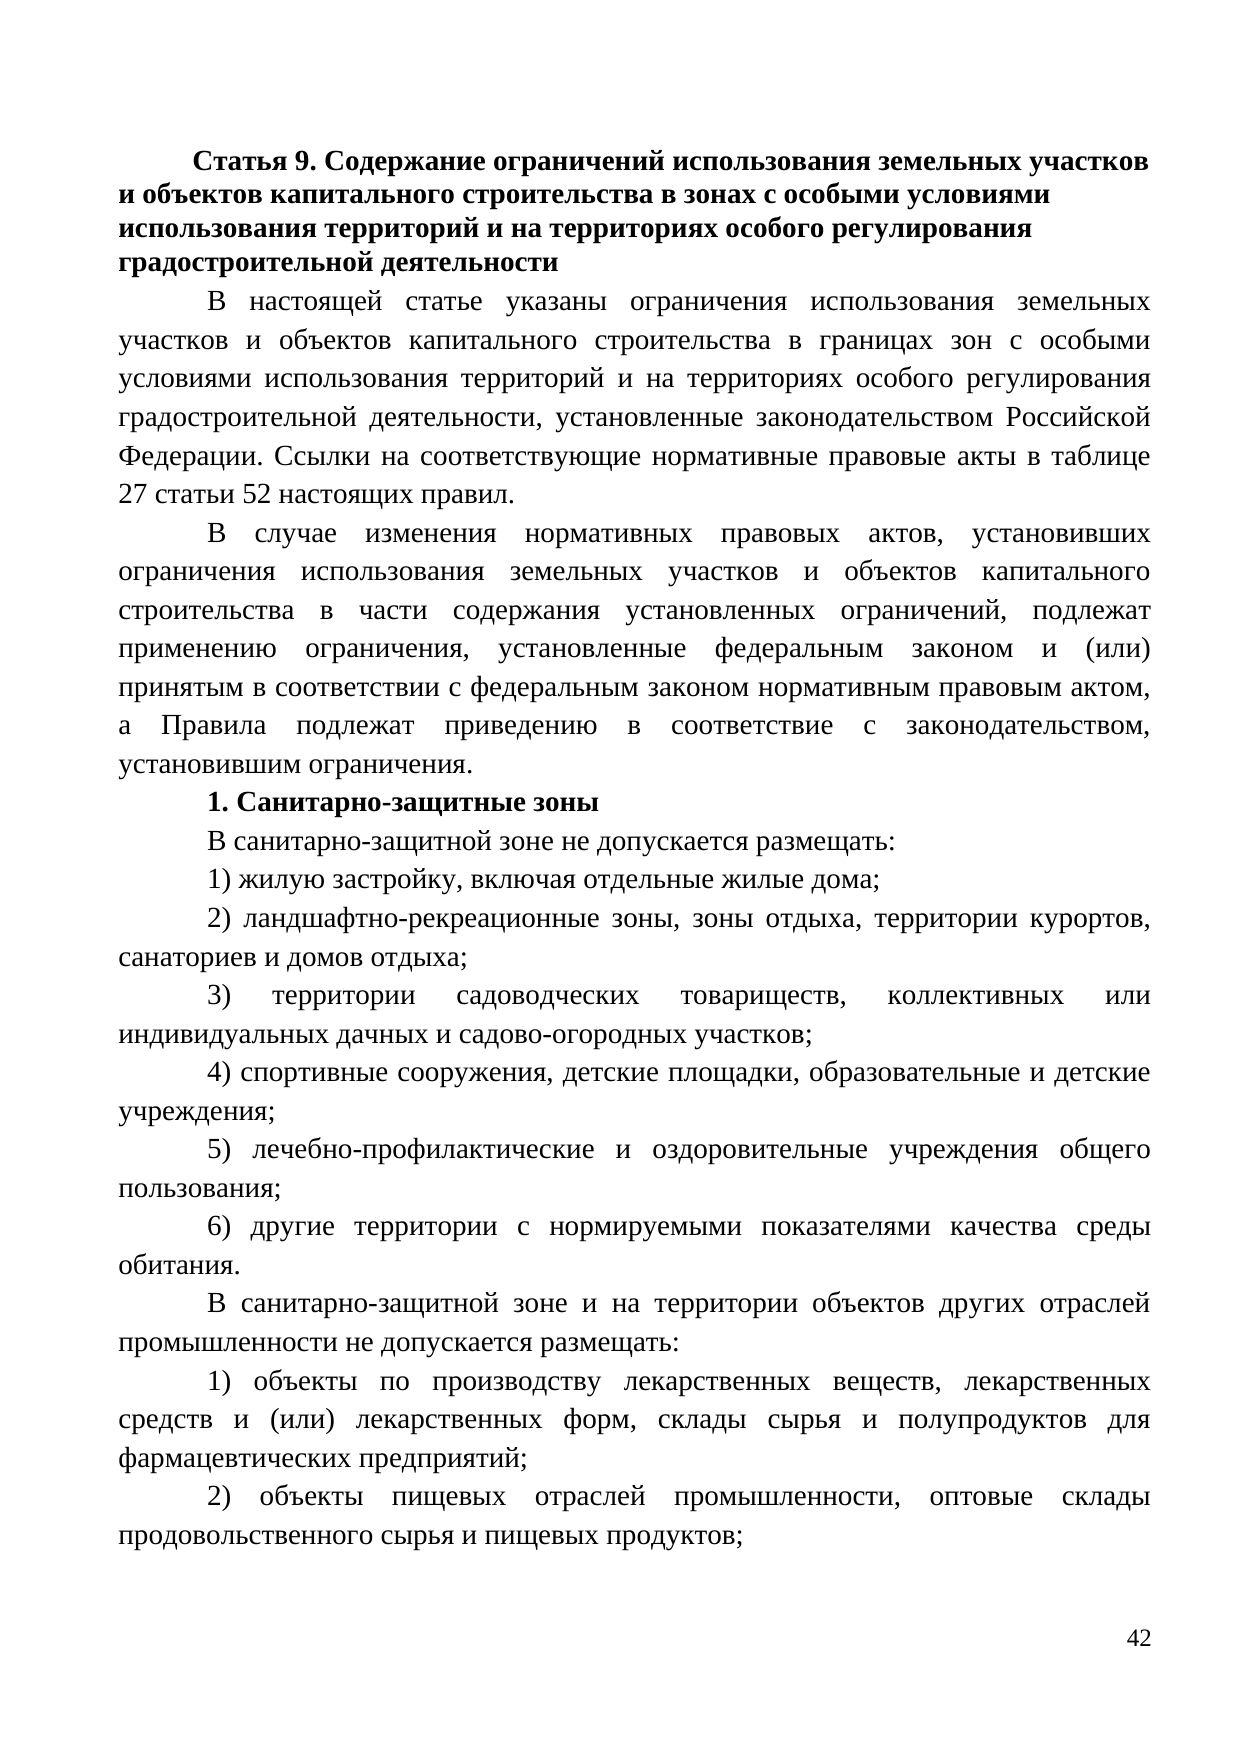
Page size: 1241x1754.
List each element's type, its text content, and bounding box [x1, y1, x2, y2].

text В санитарно-защитной зоне и на территории объектов других отраслей промышленности не допускается размещать: [118, 1286, 1152, 1358]
subtitle Статья 9. Содержание ограничений использования земельных участков и объектов капитального строительства в зонах с особыми условиями использования территорий и на территориях особого регулирования градостроительной деятельности [118, 143, 1152, 277]
text 1) объекты по производству лекарственных веществ, лекарственных средств и (или) лекарственных форм, склады сырья и полупродуктов для фармацевтических предприятий; [118, 1363, 1152, 1473]
text В санитарно-защитной зоне не допускается размещать: [118, 823, 1152, 857]
text 2) объекты пищевых отраслей промышленности, оптовые склады продовольственного сырья и пищевых продуктов; [118, 1478, 1152, 1550]
text В случае изменения нормативных правовых актов, установивших ограничения использования земельных участков и объектов капитального строительства в части содержания установленных ограничений, подлежат применению ограничения, установленные федеральным законом и (или) принятым в соответствии с федеральным законом нормативным правовым актом, а Правила подлежат приведению в соответствие с законодательством, установившим ограничения. [118, 515, 1152, 779]
text 3) территории садоводческих товариществ, коллективных или индивидуальных дачных и садово-огородных участков; [118, 977, 1152, 1049]
text 4) спортивные сооружения, детские площадки, образовательные и детские учреждения; [118, 1054, 1152, 1126]
text 6) другие территории с нормируемыми показателями качества среды обитания. [118, 1208, 1152, 1281]
text В настоящей статье указаны ограничения использования земельных участков и объектов капитального строительства в границах зон с особыми условиями использования территорий и на территориях особого регулирования градостроительной деятельности, установленные законодательством Российской Федерации. Ссылки на соответствующие нормативные правовые акты в таблице 27 статьи 52 настоящих правил. [118, 283, 1152, 510]
text 5) лечебно-профилактические и оздоровительные учреждения общего пользования; [118, 1131, 1152, 1203]
text 2) ландшафтно-рекреационные зоны, зоны отдыха, территории курортов, санаториев и домов отдыха; [118, 900, 1152, 972]
text 1) жилую застройку, включая отдельные жилые дома; [118, 862, 1152, 895]
text 1. Санитарно-защитные зоны [118, 784, 1152, 818]
